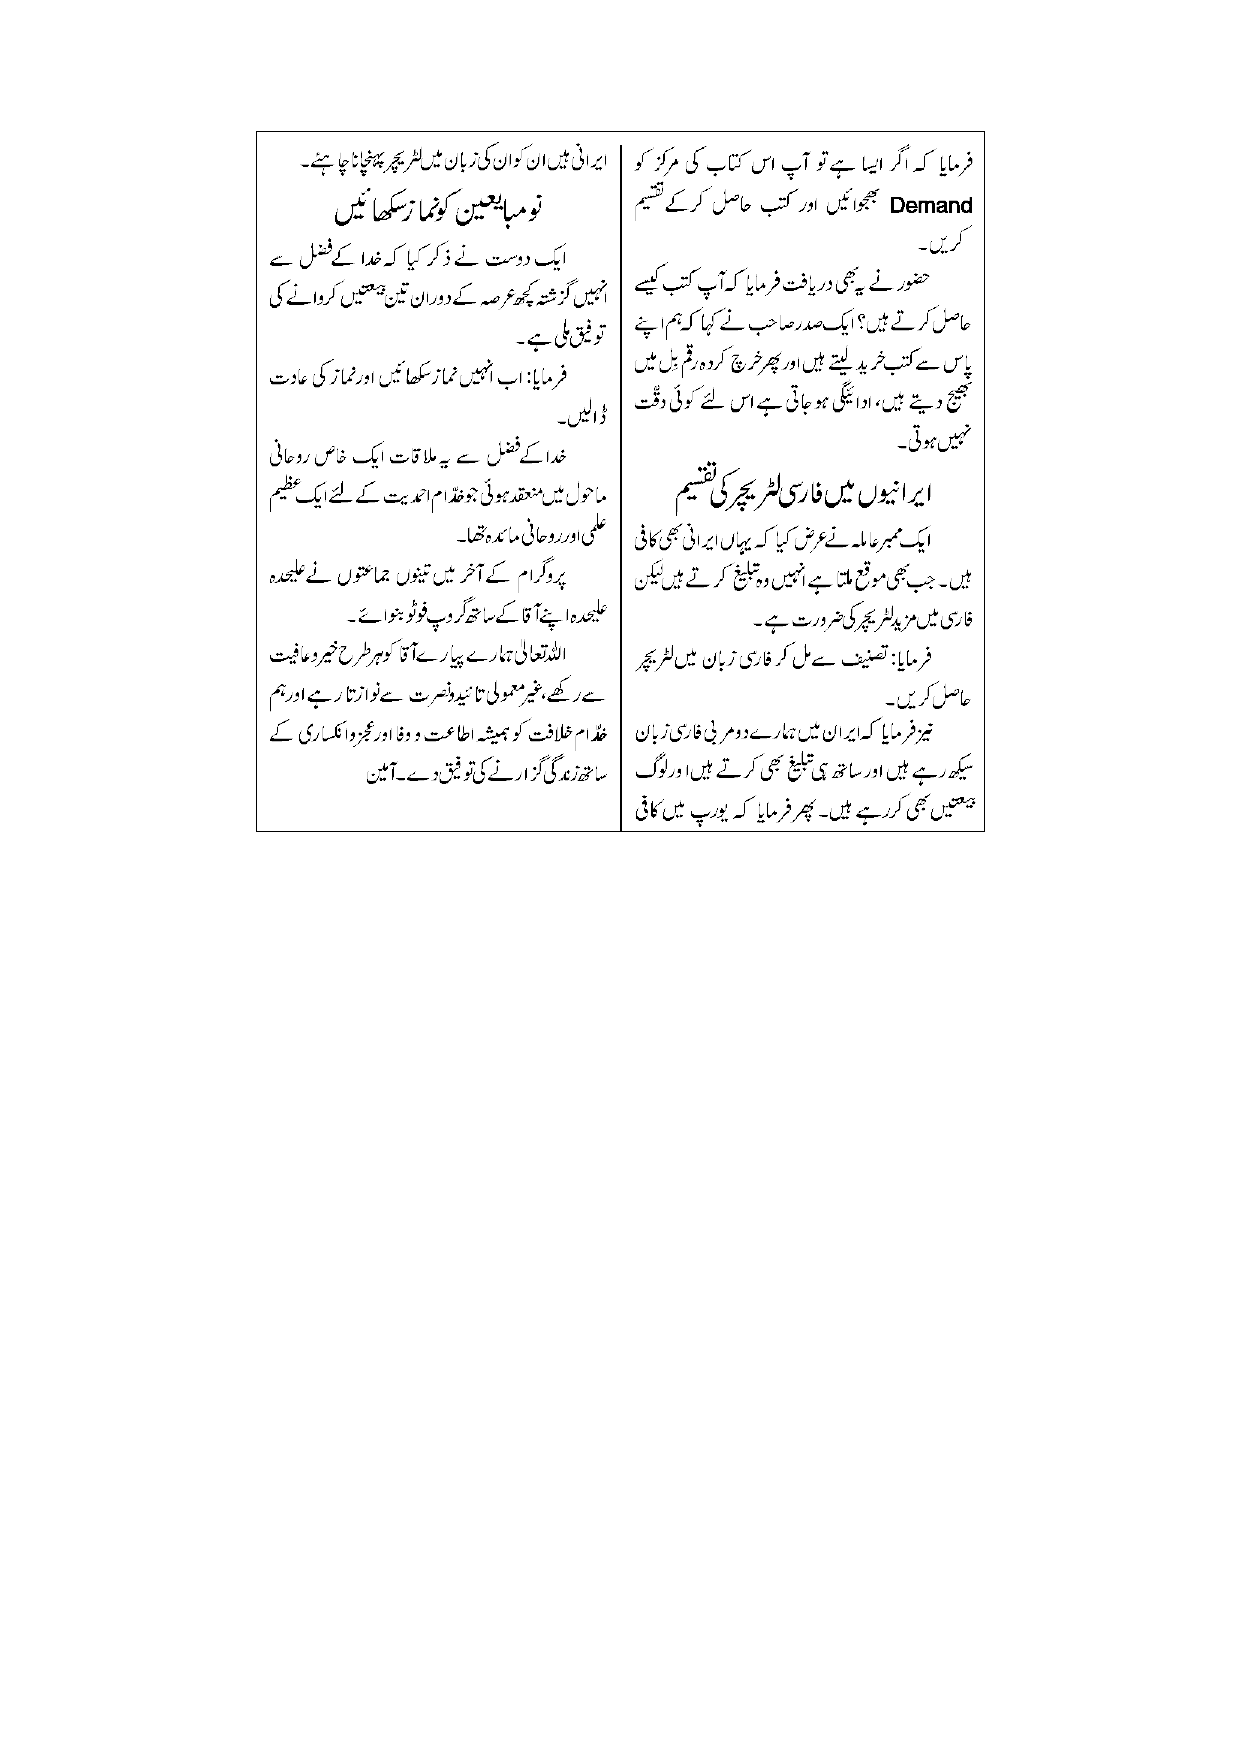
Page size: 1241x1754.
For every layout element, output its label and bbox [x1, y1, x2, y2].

picture [257, 132, 984, 831]
